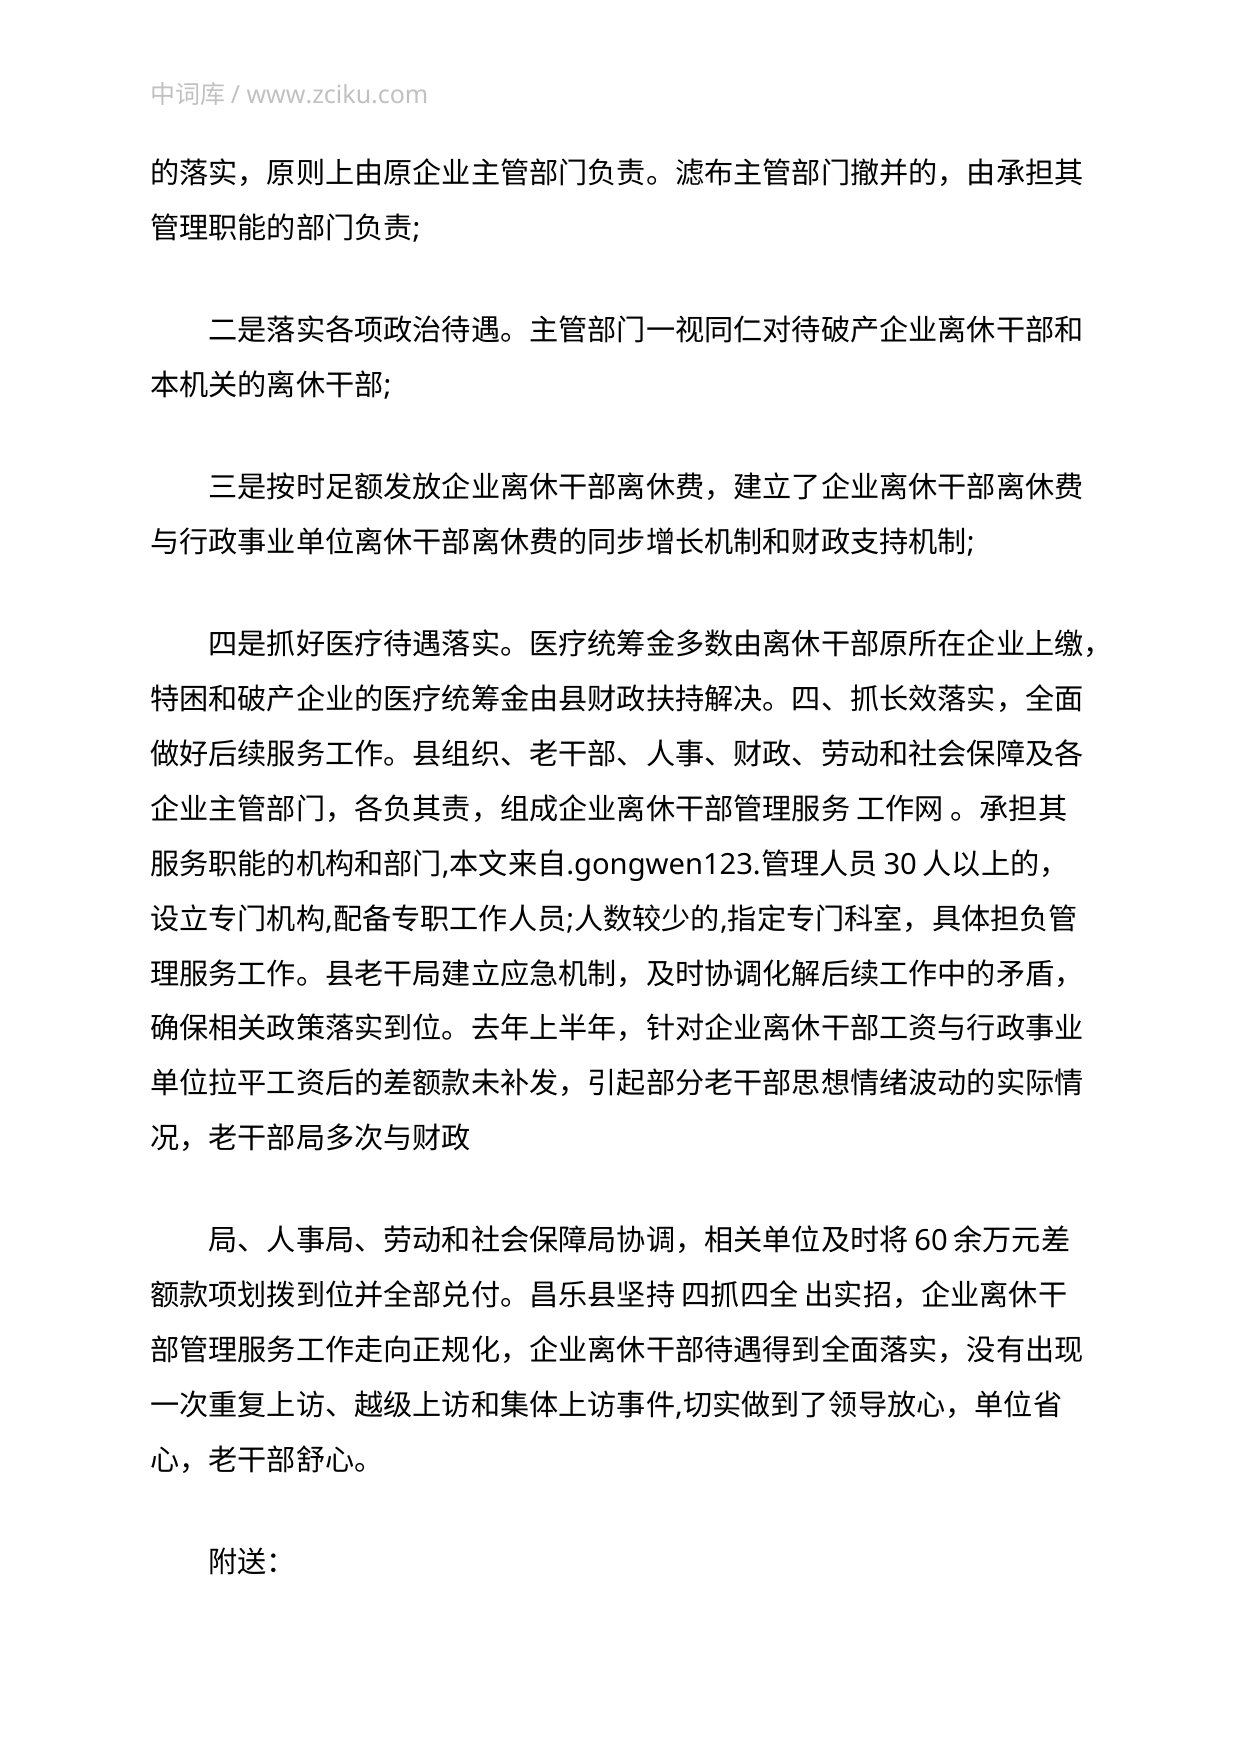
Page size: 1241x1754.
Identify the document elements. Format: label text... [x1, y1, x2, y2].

text 局、人事局、劳动和社会保障局协调，相关单位及时将60余万元差额款项划拨到位并全部兑付。昌乐县坚持 四抓四全 出实招，企业离休干部管理服务工作走向正规化，企业离休干部待遇得到全面落实，没有出现一次重复上访、越级上访和集体上访事件,切实做到了领导放心，单位省心，老干部舒心。 [150, 1217, 1090, 1479]
text 三是按时足额发放企业离休干部离休费，建立了企业离休干部离休费与行政事业单位离休干部离休费的同步增长机制和财政支持机制; [150, 464, 1090, 561]
text 二是落实各项政治待遇。主管部门一视同仁对待破产企业离休干部和本机关的离休干部; [150, 307, 1090, 404]
text 四是抓好医疗待遇落实。医疗统筹金多数由离休干部原所在企业上缴，特困和破产企业的医疗统筹金由县财政扶持解决。四、抓长效落实，全面做好后续服务工作。县组织、老干部、人事、财政、劳动和社会保障及各企业主管部门，各负其责，组成企业离休干部管理服务 工作网 。承担其服务职能的机构和部门,本文来自.gongwen123.管理人员30人以上的，设立专门机构,配备专职工作人员;人数较少的,指定专门科室，具体担负管理服务工作。县老干局建立应急机制，及时协调化解后续工作中的矛盾，确保相关政策落实到位。去年上半年，针对企业离休干部工资与行政事业单位拉平工资后的差额款未补发，引起部分老干部思想情绪波动的实际情况，老干部局多次与财政 [150, 621, 1090, 1157]
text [150, 150, 1090, 247]
text 附送： [150, 1538, 1090, 1581]
